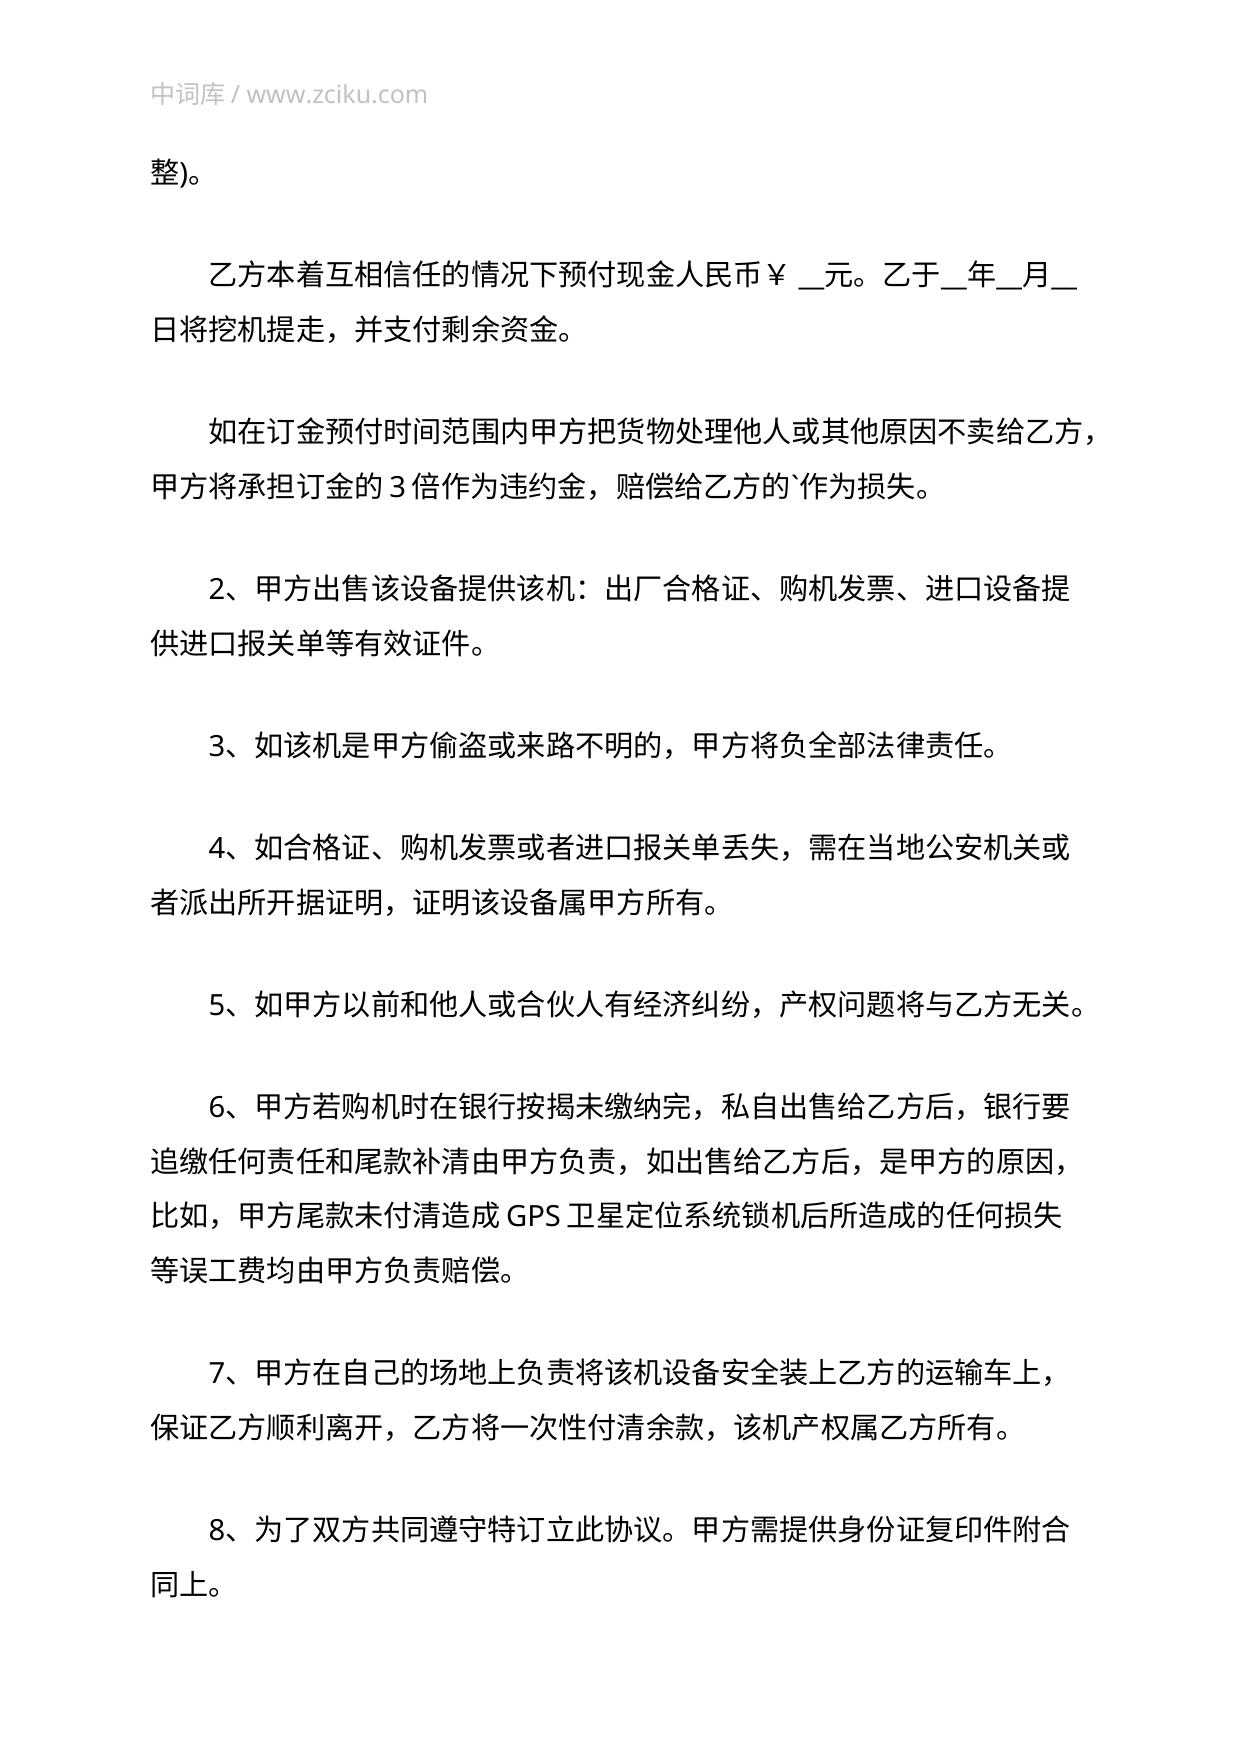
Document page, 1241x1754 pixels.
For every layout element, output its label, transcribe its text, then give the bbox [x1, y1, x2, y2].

text 6、甲方若购机时在银行按揭未缴纳完，私自出售给乙方后，银行要追缴任何责任和尾款补清由甲方负责，如出售给乙方后，是甲方的原因，比如，甲方尾款未付清造成GPS卫星定位系统锁机后所造成的任何损失等误工费均由甲方负责赔偿。 [150, 1083, 1090, 1290]
text 乙方本着互相信任的情况下预付现金人民币￥ __元。乙于__年__月__日将挖机提走，并支付剩余资金。 [150, 252, 1090, 349]
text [150, 150, 1090, 192]
text 5、如甲方以前和他人或合伙人有经济纠纷，产权问题将与乙方无关。 [150, 981, 1090, 1023]
text 4、如合格证、购机发票或者进口报关单丢失，需在当地公安机关或者派出所开据证明，证明该设备属甲方所有。 [150, 824, 1090, 922]
text 2、甲方出售该设备提供该机：出厂合格证、购机发票、进口设备提供进口报关单等有效证件。 [150, 566, 1090, 663]
text 如在订金预付时间范围内甲方把货物处理他人或其他原因不卖给乙方，甲方将承担订金的3倍作为违约金，赔偿给乙方的`作为损失。 [150, 409, 1090, 506]
text 3、如该机是甲方偷盗或来路不明的，甲方将负全部法律责任。 [150, 722, 1090, 765]
text 7、甲方在自己的场地上负责将该机设备安全装上乙方的运输车上，保证乙方顺利离开，乙方将一次性付清余款，该机产权属乙方所有。 [150, 1350, 1090, 1447]
text 8、为了双方共同遵守特订立此协议。甲方需提供身份证复印件附合同上。 [150, 1507, 1090, 1604]
